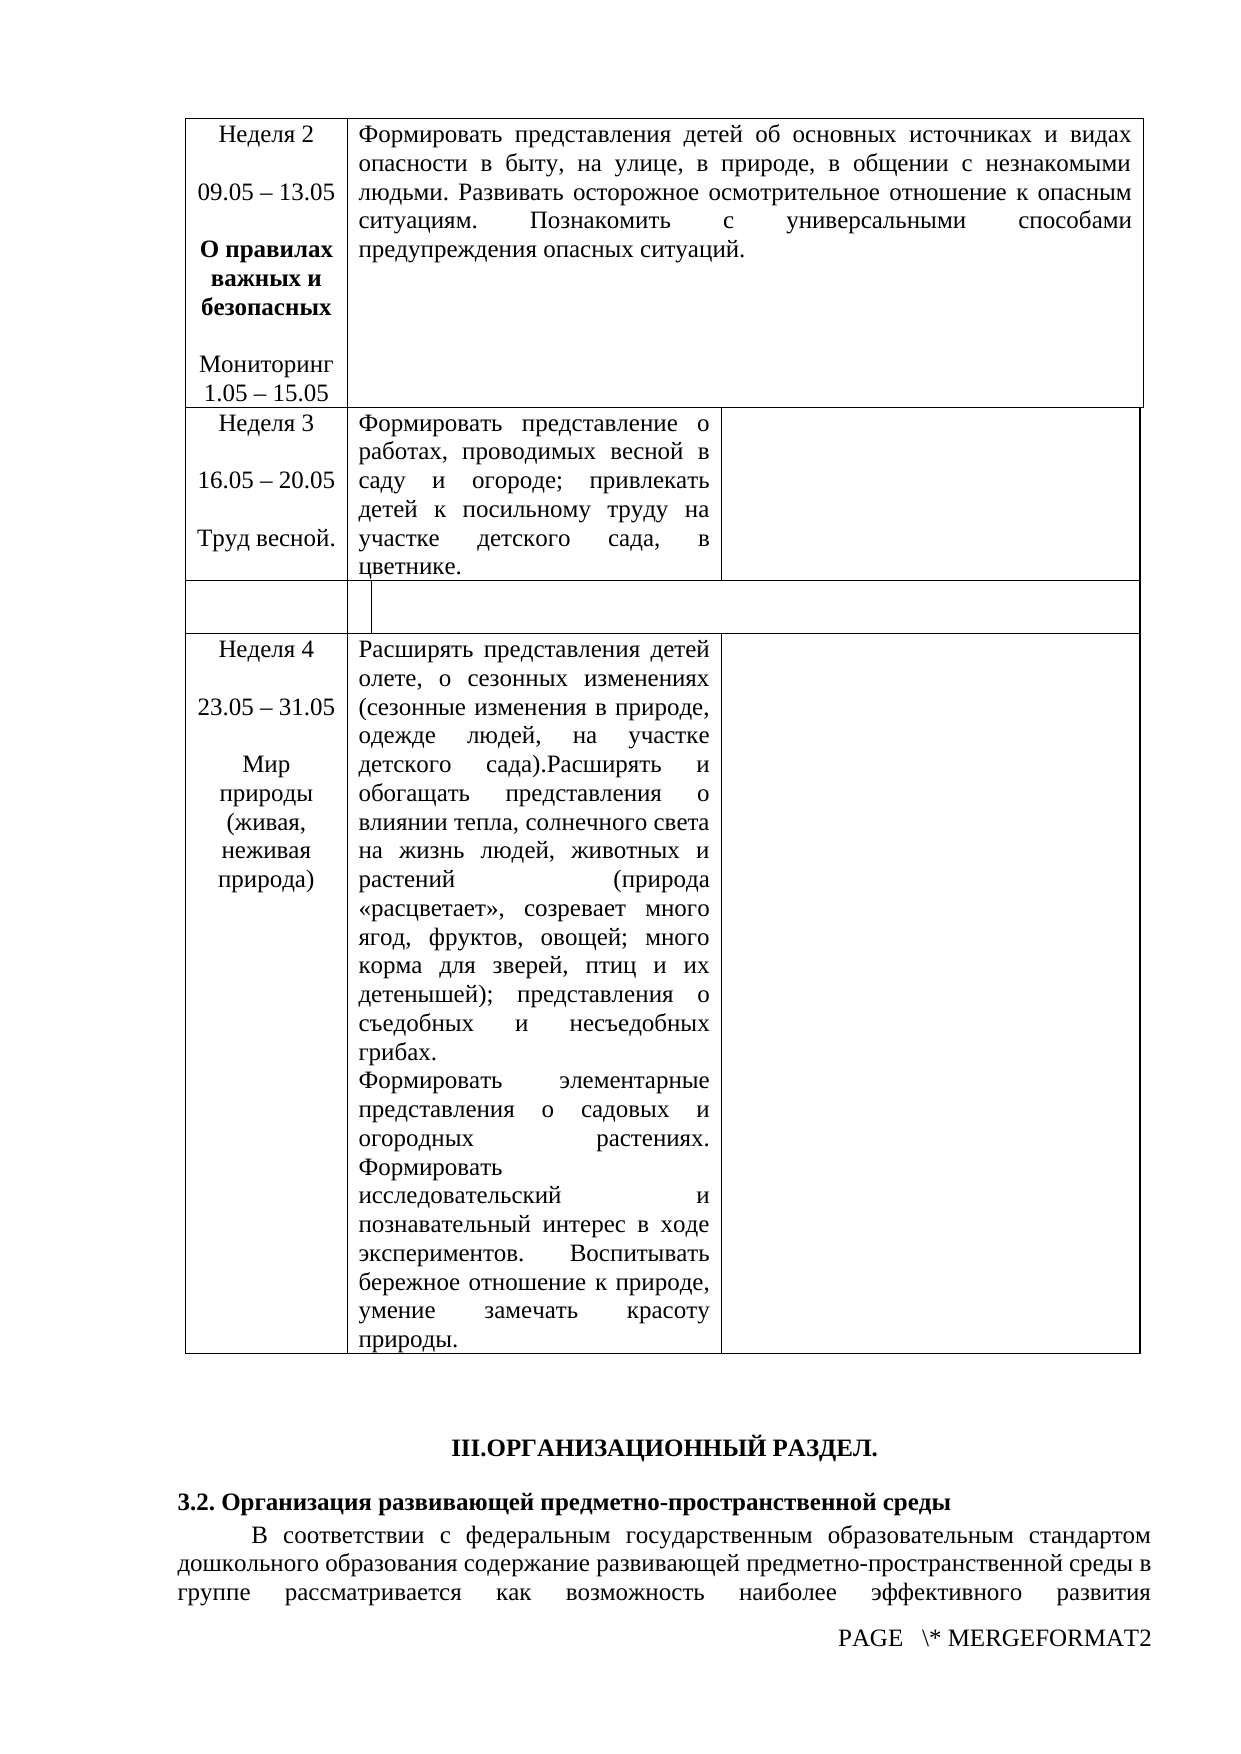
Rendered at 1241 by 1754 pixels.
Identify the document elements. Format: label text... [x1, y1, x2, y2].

table_cell Неделя 4 23.05 – 31.05 Мир природы (живая, неживая природа) [186, 634, 347, 1353]
table_cell Расширять представления детей олете, о сезонных изменениях (сезонные изменения в природе, одежде людей, на участке детского сада).Расширять и обогащать представления о влиянии тепла, солнечного света на жизнь людей, животных и растений (природа «расцветает», созревает много ягод, фруктов, овощей; много корма для зверей, птиц и их детенышей); представления о съедобных и несъедобных грибах. Формировать элементарные представления о садовых и огородных растениях. Формировать исследовательский и познавательный интерес в ходе экспериментов. Воспитывать бережное отношение к природе, умение замечать красоту природы. [348, 634, 721, 1353]
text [177, 1520, 1152, 1606]
table_cell [372, 581, 1139, 633]
table_cell Неделя 3 16.05 – 20.05 Труд весной. [186, 408, 347, 580]
subtitle III.ОРГАНИЗАЦИОННЫЙ РАЗДЕЛ. [177, 1433, 1152, 1462]
table_cell [186, 581, 347, 633]
table_cell [348, 581, 371, 633]
table_cell Формировать представления детей об основных источниках и видах опасности в быту, на улице, в природе, в общении с незнакомыми людьми. Развивать осторожное осмотрительное отношение к опасным ситуациям. Познакомить с универсальными способами предупреждения опасных ситуаций. [348, 119, 1143, 407]
table_cell [722, 408, 1139, 580]
subtitle 3.2. Организация развивающей предметно-пространственной среды [177, 1487, 1152, 1516]
table_cell [722, 634, 1139, 1353]
table_cell Неделя 2 09.05 – 13.05 О правилах важных и безопасных Мониторинг1.05 – 15.05 [186, 119, 347, 407]
table_cell Формировать представление о работах, проводимых весной в саду и огороде; привлекать детей к посильному труду на участке детского сада, в цветнике. [348, 408, 721, 580]
